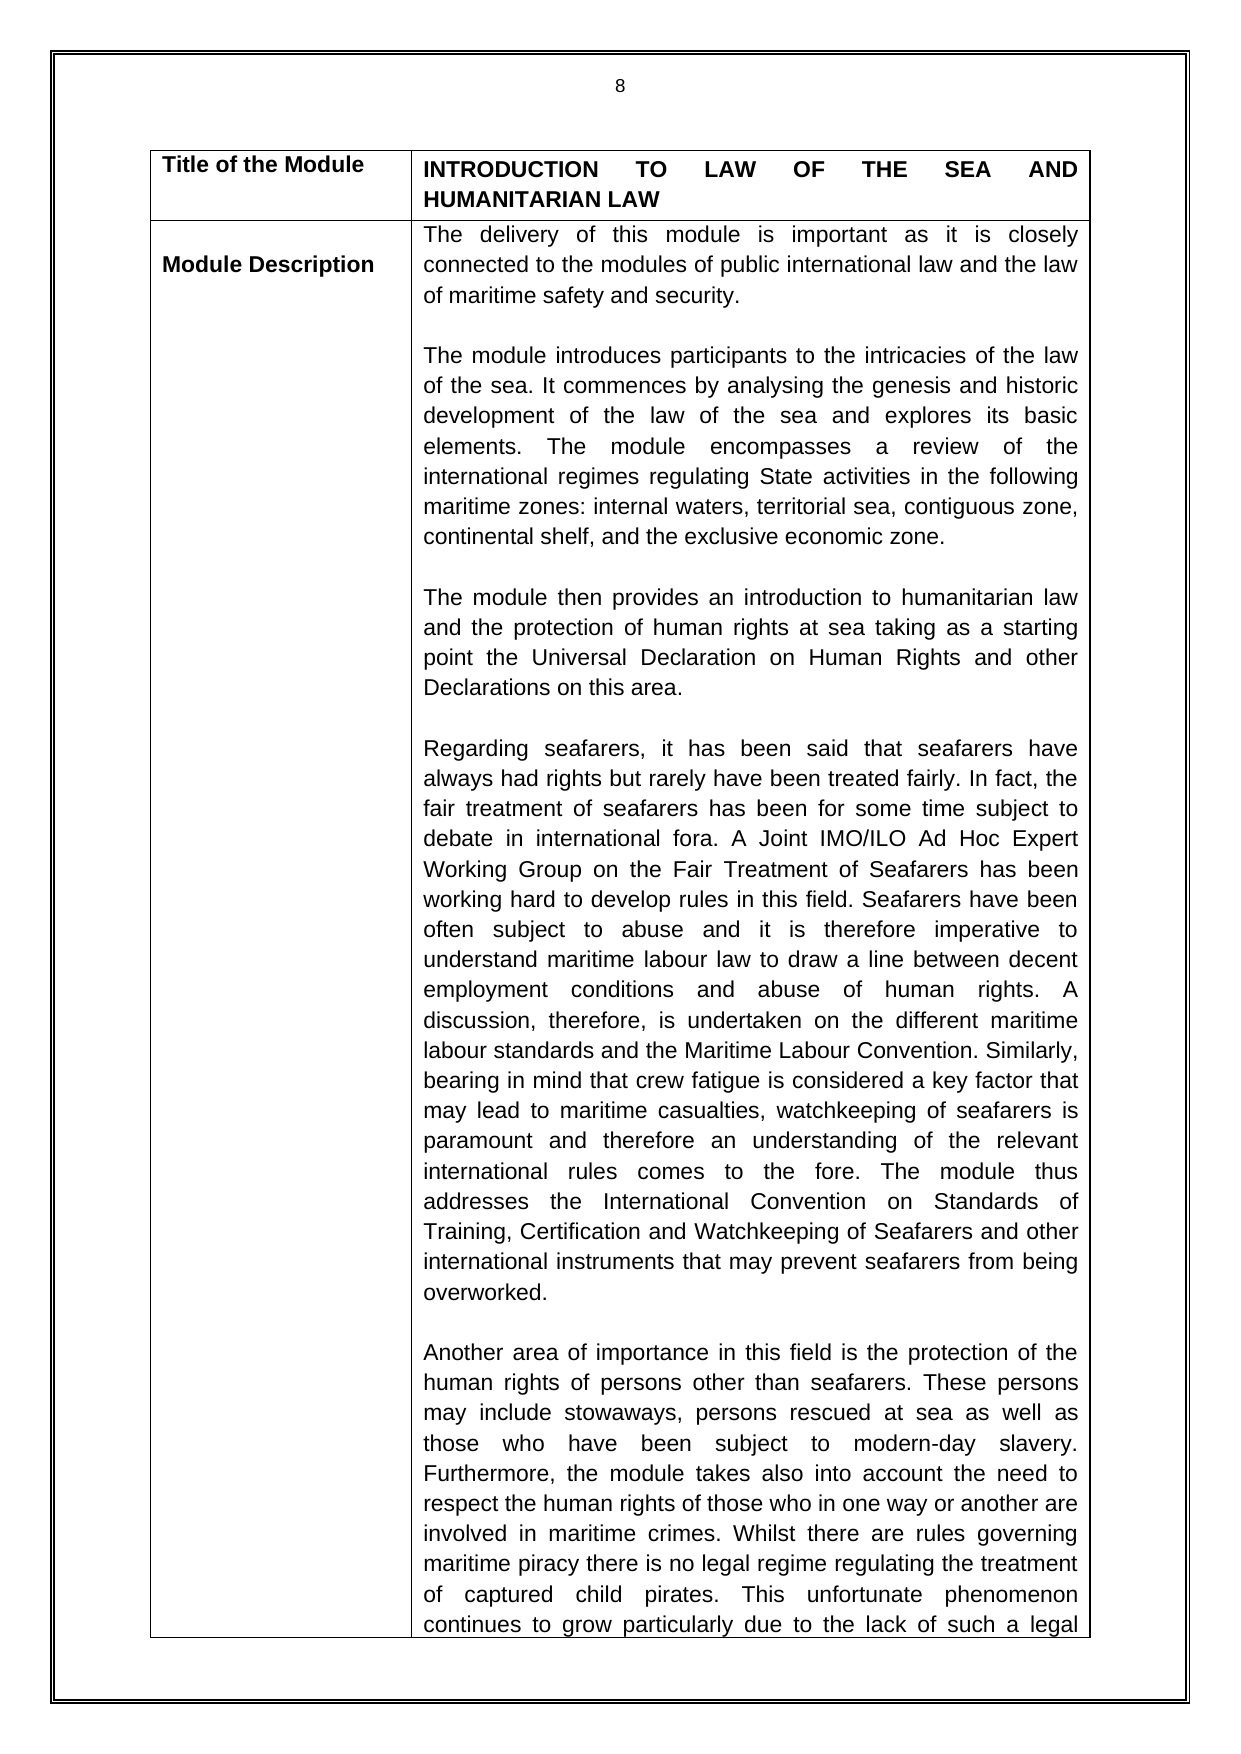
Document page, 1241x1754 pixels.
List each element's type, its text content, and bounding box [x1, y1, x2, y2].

table_header INTRODUCTION TO LAW OF THE SEA AND HUMANITARIAN LAW [412, 151, 1089, 220]
table_header Title of the Module [151, 151, 411, 220]
table_cell Module Description [151, 221, 411, 1637]
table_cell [412, 221, 1089, 1637]
